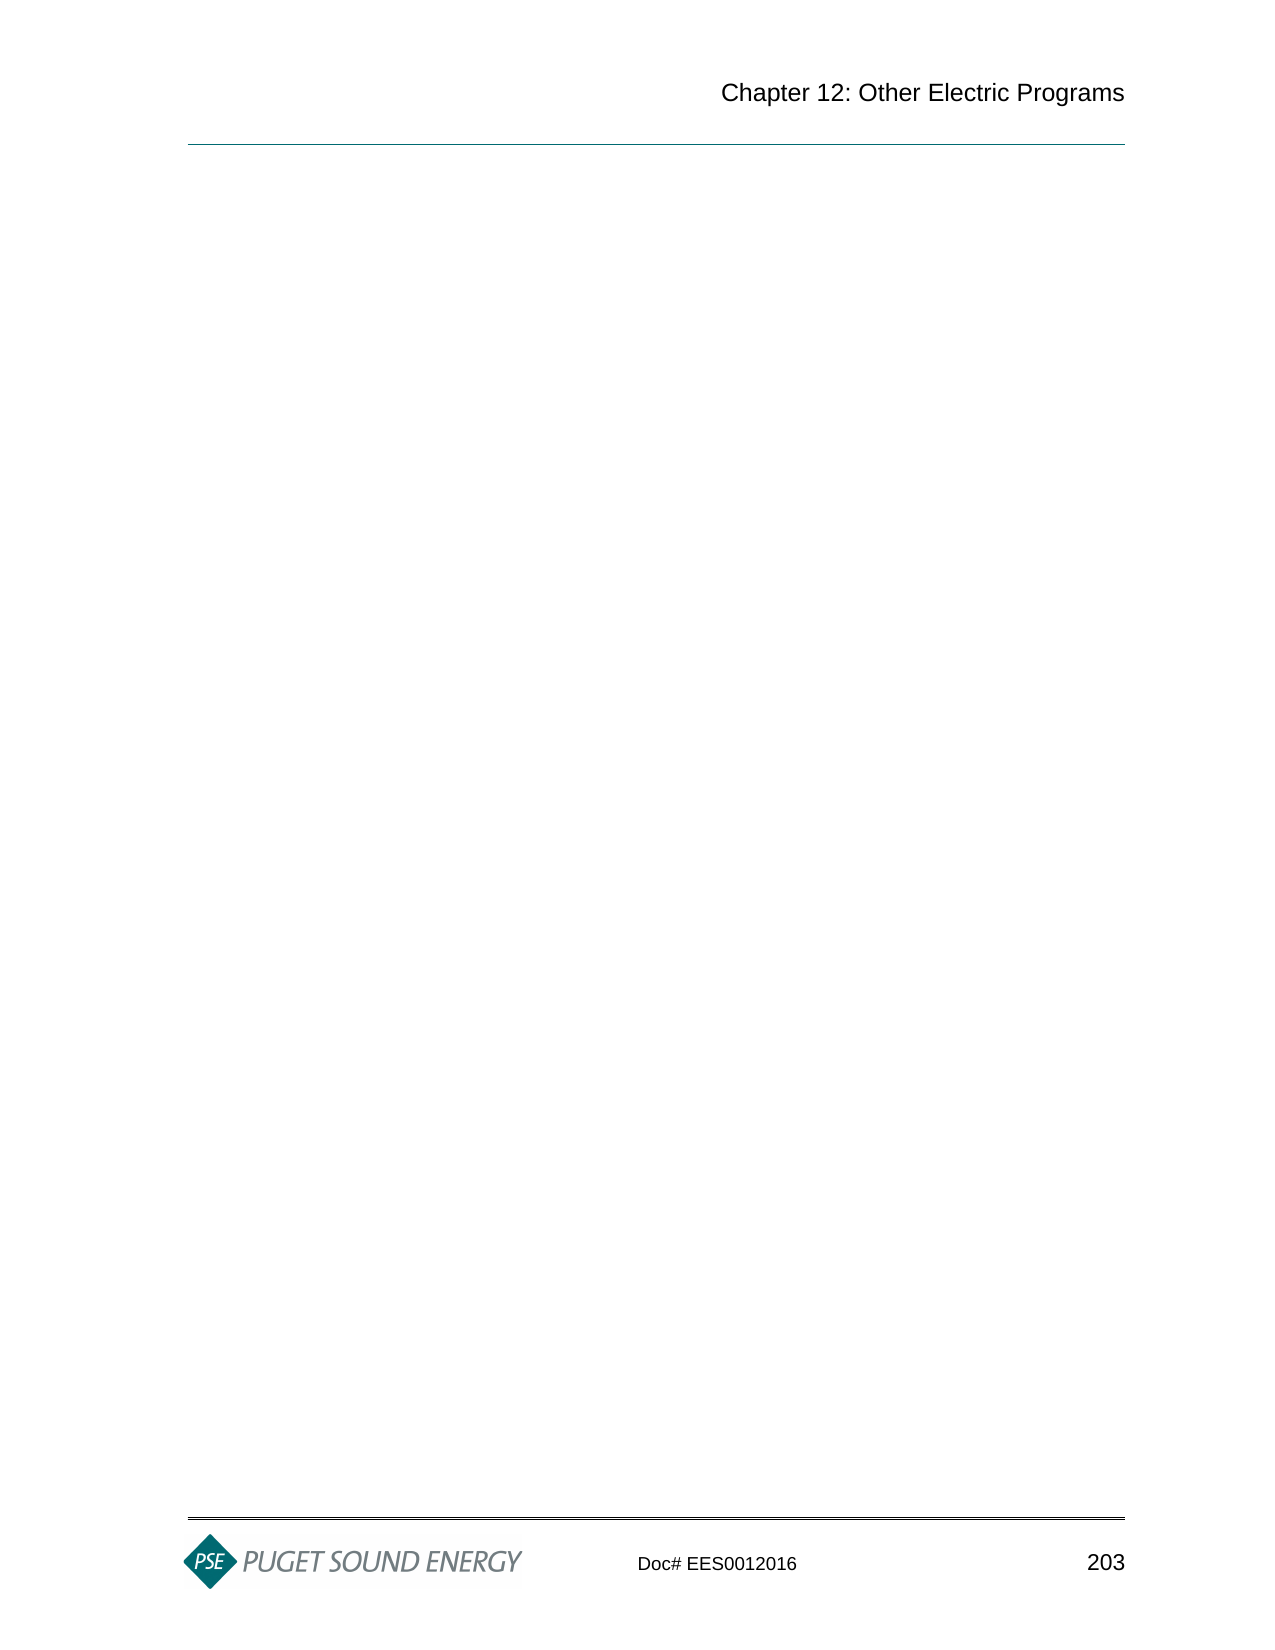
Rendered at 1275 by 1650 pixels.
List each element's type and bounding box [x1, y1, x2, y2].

picture [183, 1534, 523, 1589]
